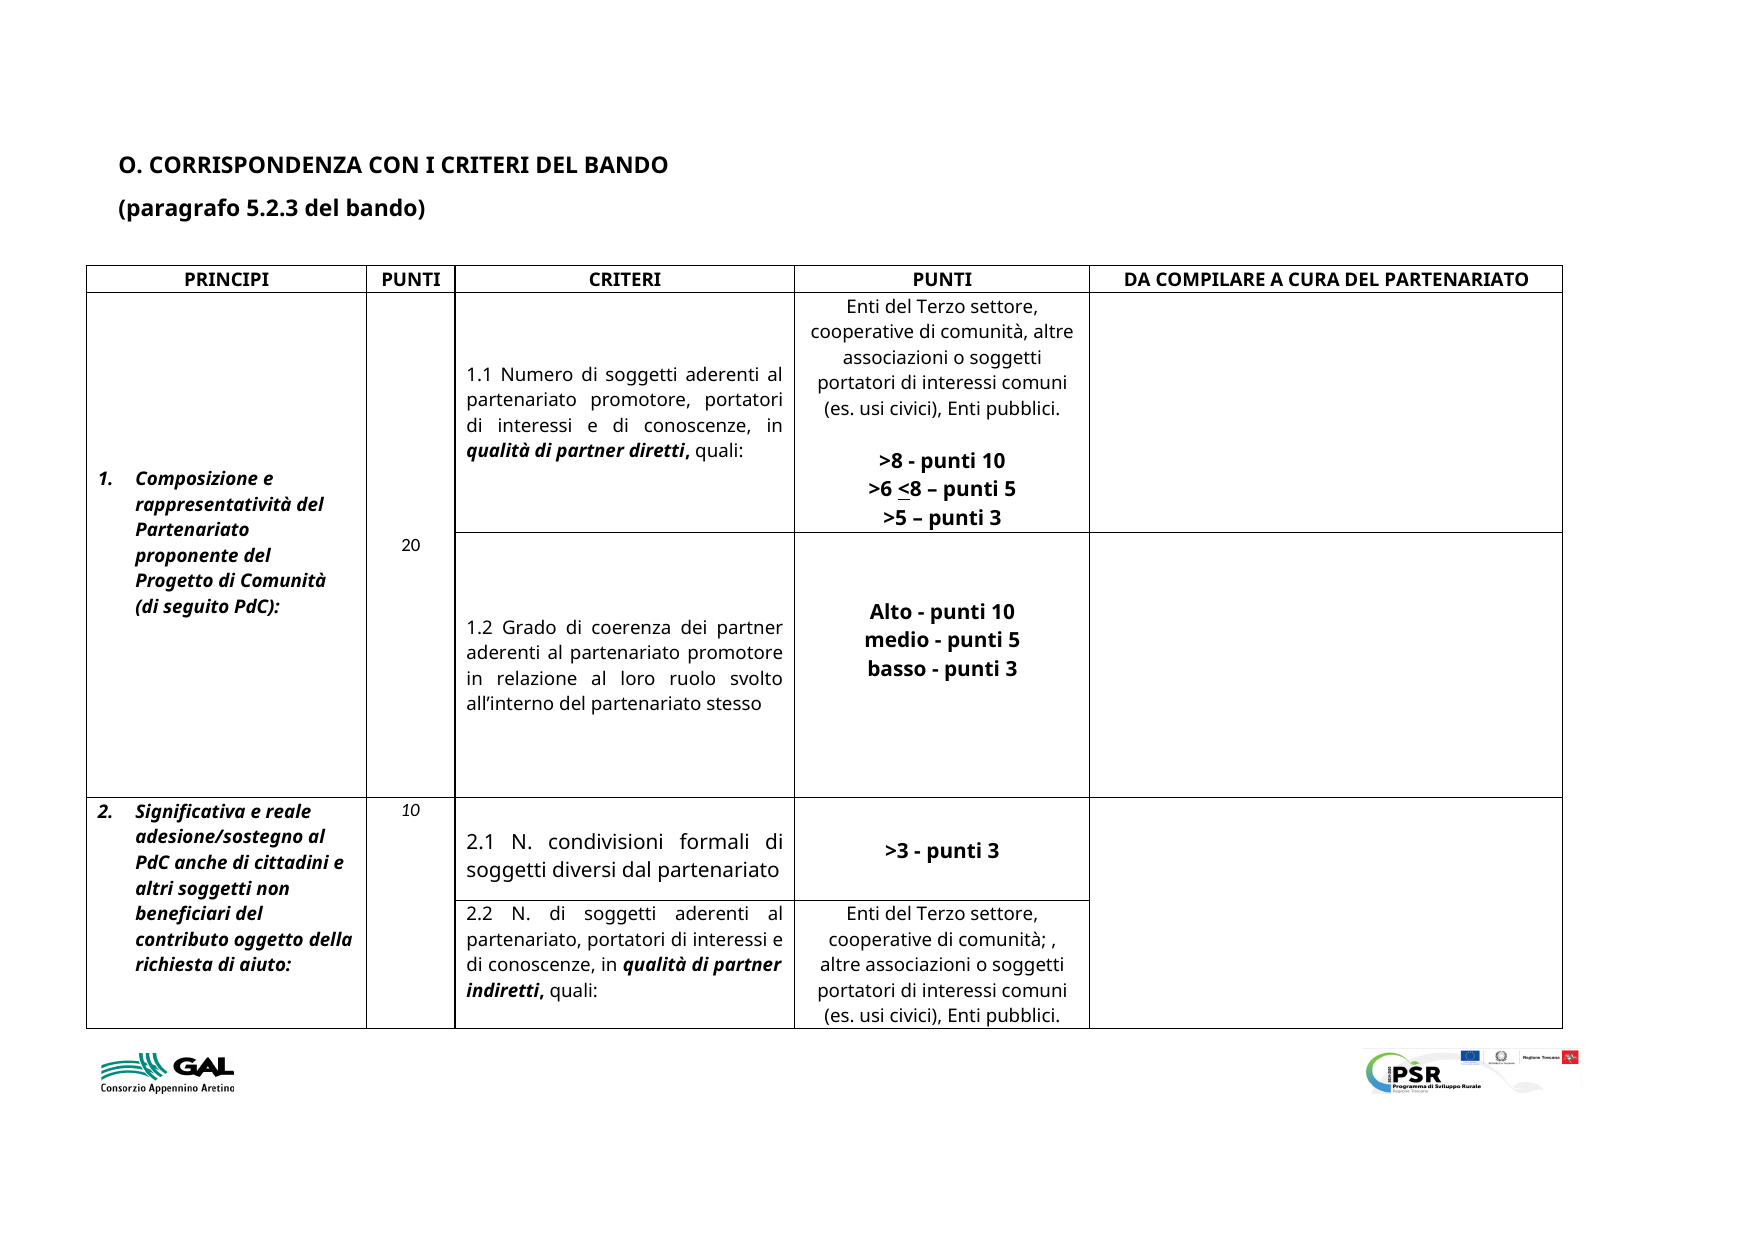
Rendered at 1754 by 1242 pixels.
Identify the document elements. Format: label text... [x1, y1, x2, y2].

table_header DA COMPILARE A CURA DEL PARTENARIATO [1090, 266, 1562, 292]
table_cell >3 - punti 3 [795, 798, 1089, 899]
table_cell [1090, 798, 1562, 1028]
table_cell 2.2 N. di soggetti aderenti al partenariato, portatori di interessi e di conoscenze, in qualità di partner indiretti, quali: [456, 901, 794, 1028]
picture [101, 1053, 234, 1094]
table_cell Alto - punti 10 medio - punti 5 basso - punti 3 [795, 533, 1089, 797]
table_header PUNTI [367, 266, 454, 292]
table_cell Enti del Terzo settore, cooperative di comunità, altre associazioni o soggetti portatori di interessi comuni (es. usi civici), Enti pubblici. >8 - punti 10 >6 <8 – punti 5 >5 – punti 3 [795, 293, 1089, 532]
table_header PUNTI [795, 266, 1089, 292]
table_cell [1090, 293, 1562, 532]
table_cell 1.2 Grado di coerenza dei partner aderenti al partenariato promotore in relazione al loro ruolo svolto all’interno del partenariato stesso [456, 533, 794, 797]
table_cell 20 [367, 293, 454, 797]
subtitle O. CORRISPONDENZA CON I CRITERI DEL BANDO [118, 149, 1660, 180]
table_cell 1.1 Numero di soggetti aderenti al partenariato promotore, portatori di interessi e di conoscenze, in qualità di partner diretti, quali: [456, 293, 794, 532]
subtitle (paragrafo 5.2.3 del bando) [118, 191, 1660, 223]
table_header PRINCIPI [87, 266, 366, 292]
table_cell 2.1 N. condivisioni formali di soggetti diversi dal partenariato [456, 798, 794, 899]
picture [1362, 1048, 1582, 1094]
table_cell [1090, 533, 1562, 797]
table_cell 10 [367, 798, 454, 1028]
table_cell Significativa e reale adesione/sostegno al PdC anche di cittadini e altri soggetti non beneficiari del contributo oggetto della richiesta di aiuto: [87, 798, 366, 1028]
table_cell Composizione e rappresentatività del Partenariato proponente del Progetto di Comunità (di seguito PdC): [87, 293, 366, 797]
table_header CRITERI [456, 266, 794, 292]
